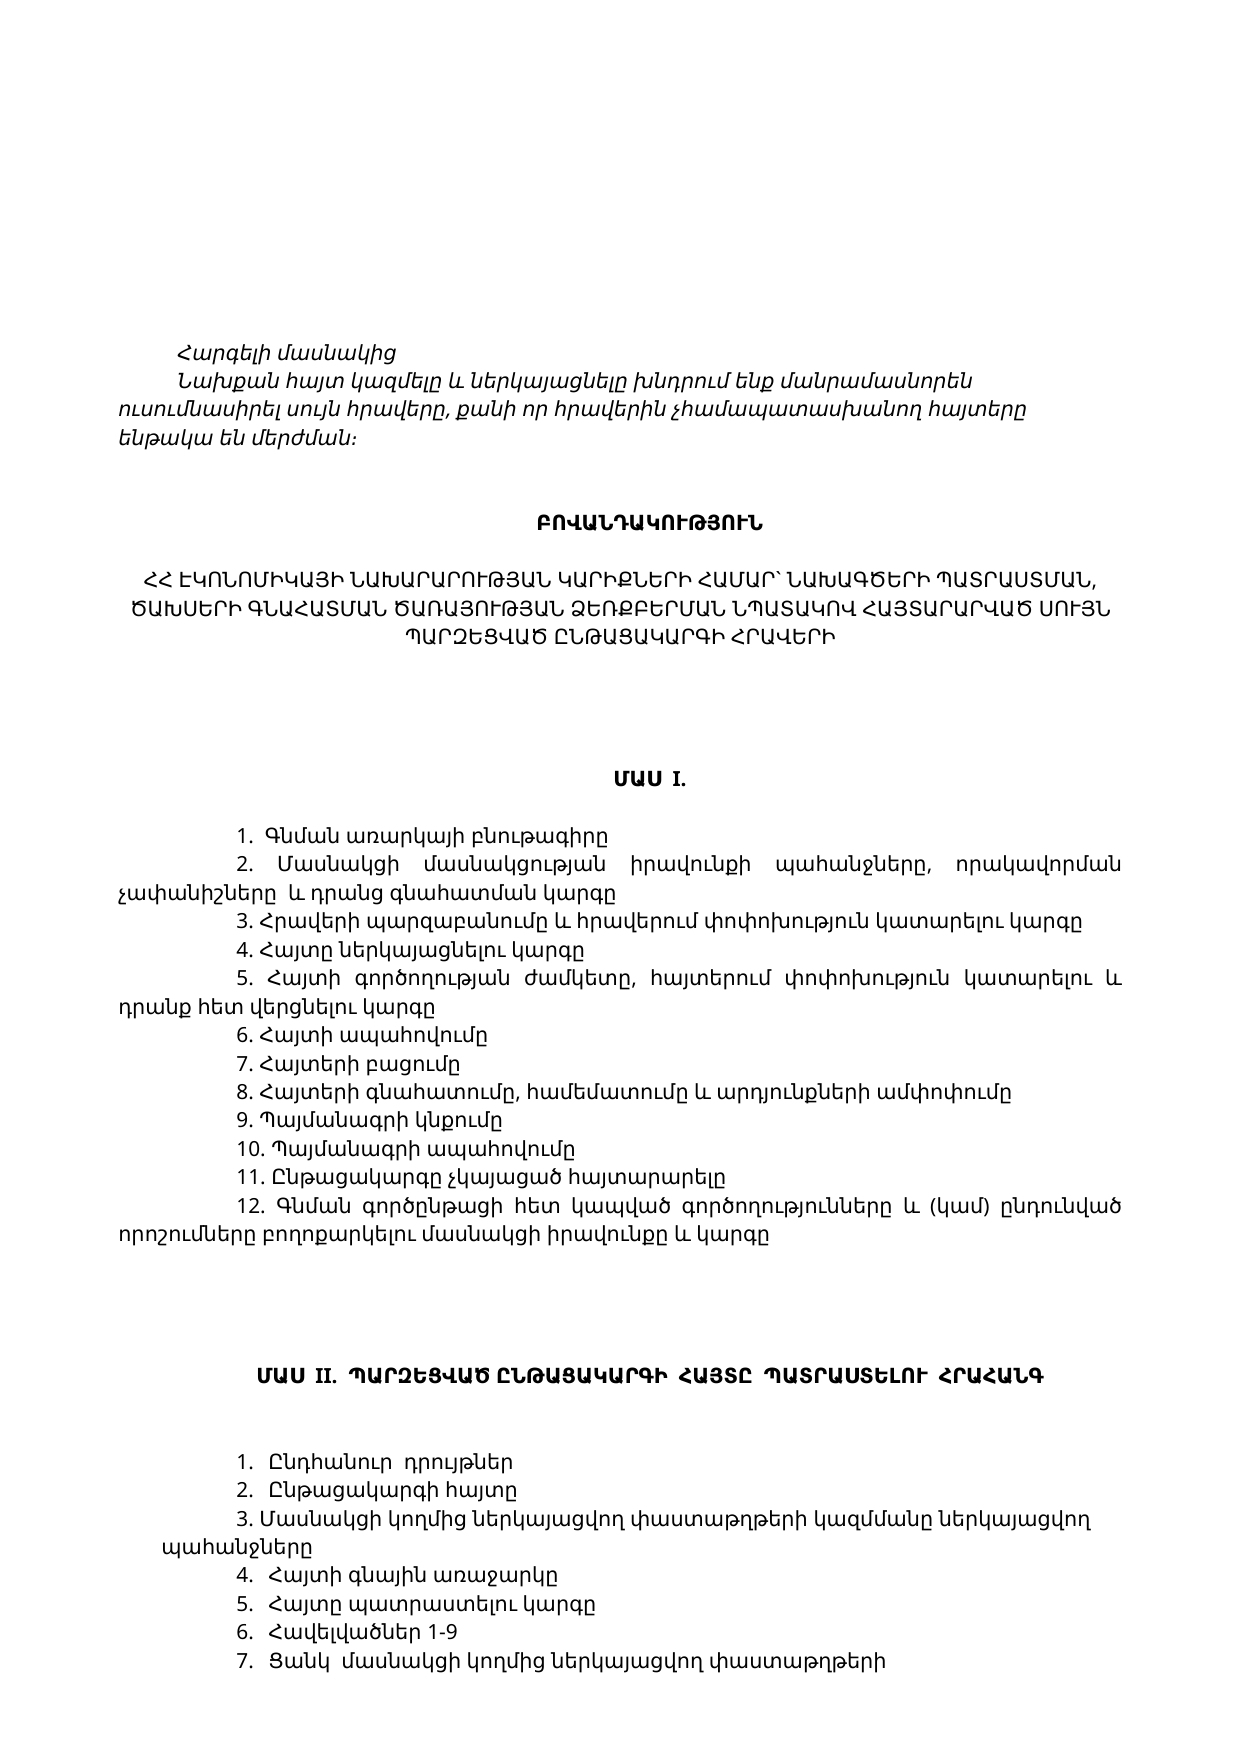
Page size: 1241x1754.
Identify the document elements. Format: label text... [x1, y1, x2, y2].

text 6. Հայտի ապահովումը [118, 1020, 1122, 1049]
text 3. Մասնակցի կողմից ներկայացվող փաստաթղթերի կազմմանը ներկայացվող պահանջները [161, 1504, 1122, 1561]
text 12. Գնման գործընթացի հետ կապված գործողությունները և (կամ) ընդունված որոշումները բողոքարկելու մասնակցի իրավունքը և կարգը [118, 1191, 1122, 1248]
text ՄԱՍ I. [118, 764, 1122, 793]
text 2. Մասնակցի մասնակցության իրավունքի պահանջները, որակավորման չափանիշները և դրանց գնահատման կարգը [118, 849, 1122, 906]
text 8. Հայտերի գնահատումը, համեմատումը և արդյունքների ամփոփումը [118, 1077, 1122, 1106]
text 10. Պայմանագրի ապահովումը [118, 1134, 1122, 1162]
text 1. Գնման առարկայի բնութագիրը [118, 821, 1122, 849]
text ՄԱՍ II. ՊԱՐԶԵՑՎԱԾ ԸՆԹԱՑԱԿԱՐԳԻ ՀԱՅՏԸ ՊԱՏՐԱՍՏԵԼՈՒ ՀՐԱՀԱՆԳ [118, 1361, 1122, 1390]
text 4. Հայտը ներկայացնելու կարգը [118, 935, 1122, 963]
text 11. Ընթացակարգը չկայացած հայտարարելը [118, 1162, 1122, 1191]
text 5. Հայտի գործողության ժամկետը, հայտերում փոփոխություն կատարելու և դրանք հետ վերցնելու կարգը [118, 963, 1122, 1020]
text 1. Ընդհանուր դրույթներ [118, 1447, 1122, 1475]
text 5. Հայտը պատրաստելու կարգը [118, 1589, 1122, 1617]
text 7. Հայտերի բացումը [118, 1049, 1122, 1077]
text 7. Ցանկ մասնակցի կողմից ներկայացվող փաստաթղթերի [118, 1646, 1122, 1674]
text Հարգելի մասնակից [118, 338, 1122, 366]
text 2. Ընթացակարգի հայտը [118, 1475, 1122, 1504]
text 9. Պայմանագրի կնքումը [118, 1106, 1122, 1134]
text 6. Հավելվածներ 1-9 [118, 1617, 1122, 1646]
text Նախքան հայտ կազմելը և ներկայացնելը խնդրում ենք մանրամասնորեն ուսումնասիրել սույն հրավերը, քանի որ հրավերին չհամապատասխանող հայտերը ենթակա են մերժման։ [118, 366, 1122, 451]
text 4. Հայտի գնային առաջարկը [118, 1561, 1122, 1589]
text ԲՈՎԱՆԴԱԿՈՒԹՅՈՒՆ [118, 508, 1122, 537]
text ՀՀ ԷԿՈՆՈՄԻԿԱՅԻ ՆԱԽԱՐԱՐՈՒԹՅԱՆ ԿԱՐԻՔՆԵՐԻ ՀԱՄԱՐ` ՆԱԽԱԳԾԵՐԻ ՊԱՏՐԱՍՏՄԱՆ, ԾԱԽՍԵՐԻ ԳՆԱՀԱՏՄԱՆ ԾԱՌԱՅՈՒԹՅԱՆ ՁԵՌՔԲԵՐՄԱՆ ՆՊԱՏԱԿՈՎ ՀԱՅՏԱՐԱՐՎԱԾ ՍՈՒՅՆ ՊԱՐԶԵՑՎԱԾ ԸՆԹԱՑԱԿԱՐԳԻ ՀՐԱՎԵՐԻ [118, 565, 1122, 651]
text 3. Հրավերի պարզաբանումը և հրավերում փոփոխություն կատարելու կարգը [118, 906, 1122, 935]
